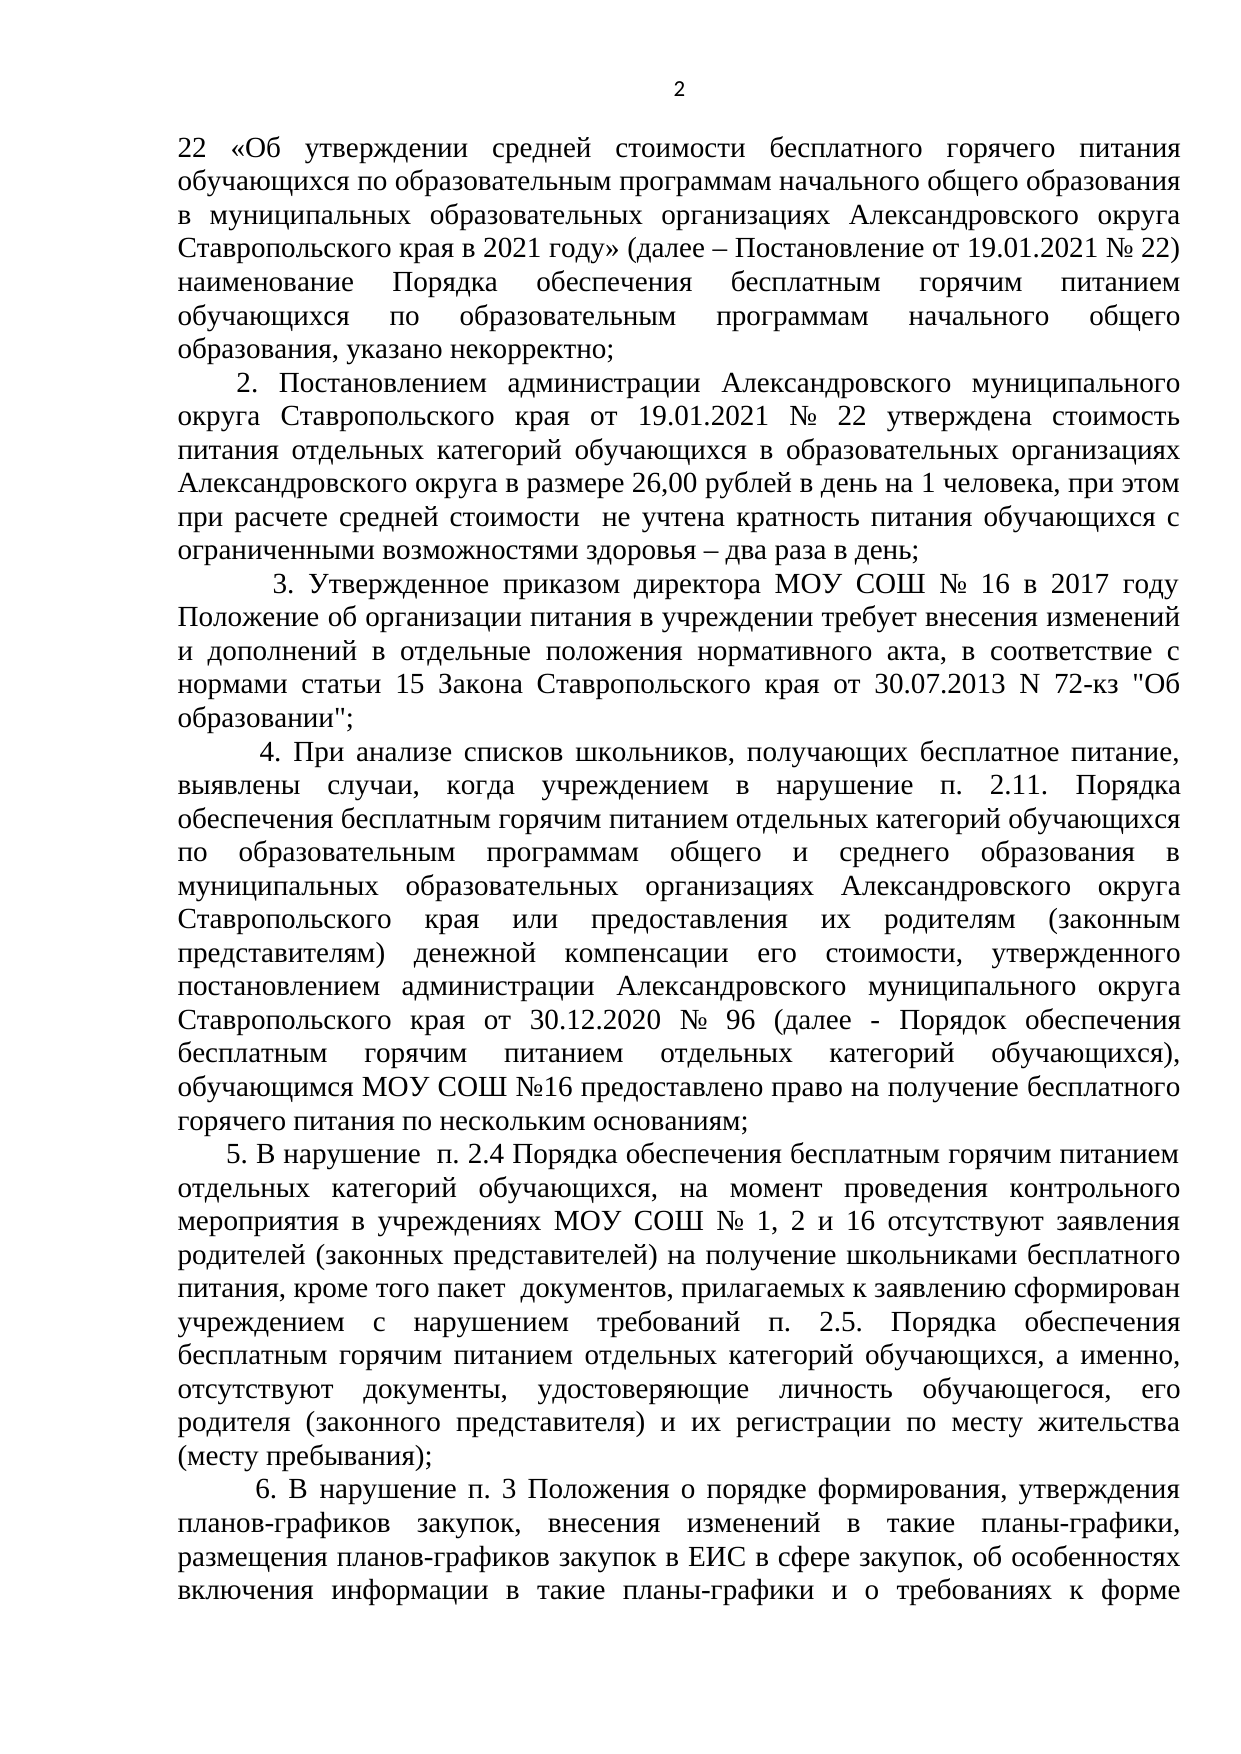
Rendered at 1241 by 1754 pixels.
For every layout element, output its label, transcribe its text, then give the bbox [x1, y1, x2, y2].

text 4. При анализе списков школьников, получающих бесплатное питание, выявлены случаи, когда учреждением в нарушение п. 2.11. Порядка обеспечения бесплатным горячим питанием отдельных категорий обучающихся по образовательным программам общего и среднего образования в муниципальных образовательных организациях Александровского округа Ставропольского края или предоставления их родителям (законным представителям) денежной компенсации его стоимости, утвержденного постановлением администрации Александровского муниципального округа Ставропольского края от 30.12.2020 № 96 (далее - Порядок обеспечения бесплатным горячим питанием отдельных категорий обучающихся), обучающимся МОУ СОШ №16 предоставлено право на получение бесплатного горячего питания по нескольким основаниям; [177, 734, 1181, 1136]
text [177, 130, 1181, 365]
text 2. Постановлением администрации Александровского муниципального округа Ставропольского края от 19.01.2021 № 22 утверждена стоимость питания отдельных категорий обучающихся в образовательных организациях Александровского округа в размере 26,00 рублей в день на 1 человека, при этом при расчете средней стоимости не учтена кратность питания обучающихся с ограниченными возможностями здоровья – два раза в день; [177, 365, 1181, 566]
text 5. В нарушение п. 2.4 Порядка обеспечения бесплатным горячим питанием отдельных категорий обучающихся, на момент проведения контрольного мероприятия в учреждениях МОУ СОШ № 1, 2 и 16 отсутствуют заявления родителей (законных представителей) на получение школьниками бесплатного питания, кроме того пакет документов, прилагаемых к заявлению сформирован учреждением с нарушением требований п. 2.5. Порядка обеспечения бесплатным горячим питанием отдельных категорий обучающихся, а именно, отсутствуют документы, удостоверяющие личность обучающегося, его родителя (законного представителя) и их регистрации по месту жительства (месту пребывания); [177, 1136, 1181, 1472]
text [177, 1472, 1181, 1606]
text 3. Утвержденное приказом директора МОУ СОШ № 16 в 2017 году Положение об организации питания в учреждении требует внесения изменений и дополнений в отдельные положения нормативного акта, в соответствие с нормами статьи 15 Закона Ставропольского края от 30.07.2013 N 72-кз "Об образовании"; [177, 566, 1181, 734]
